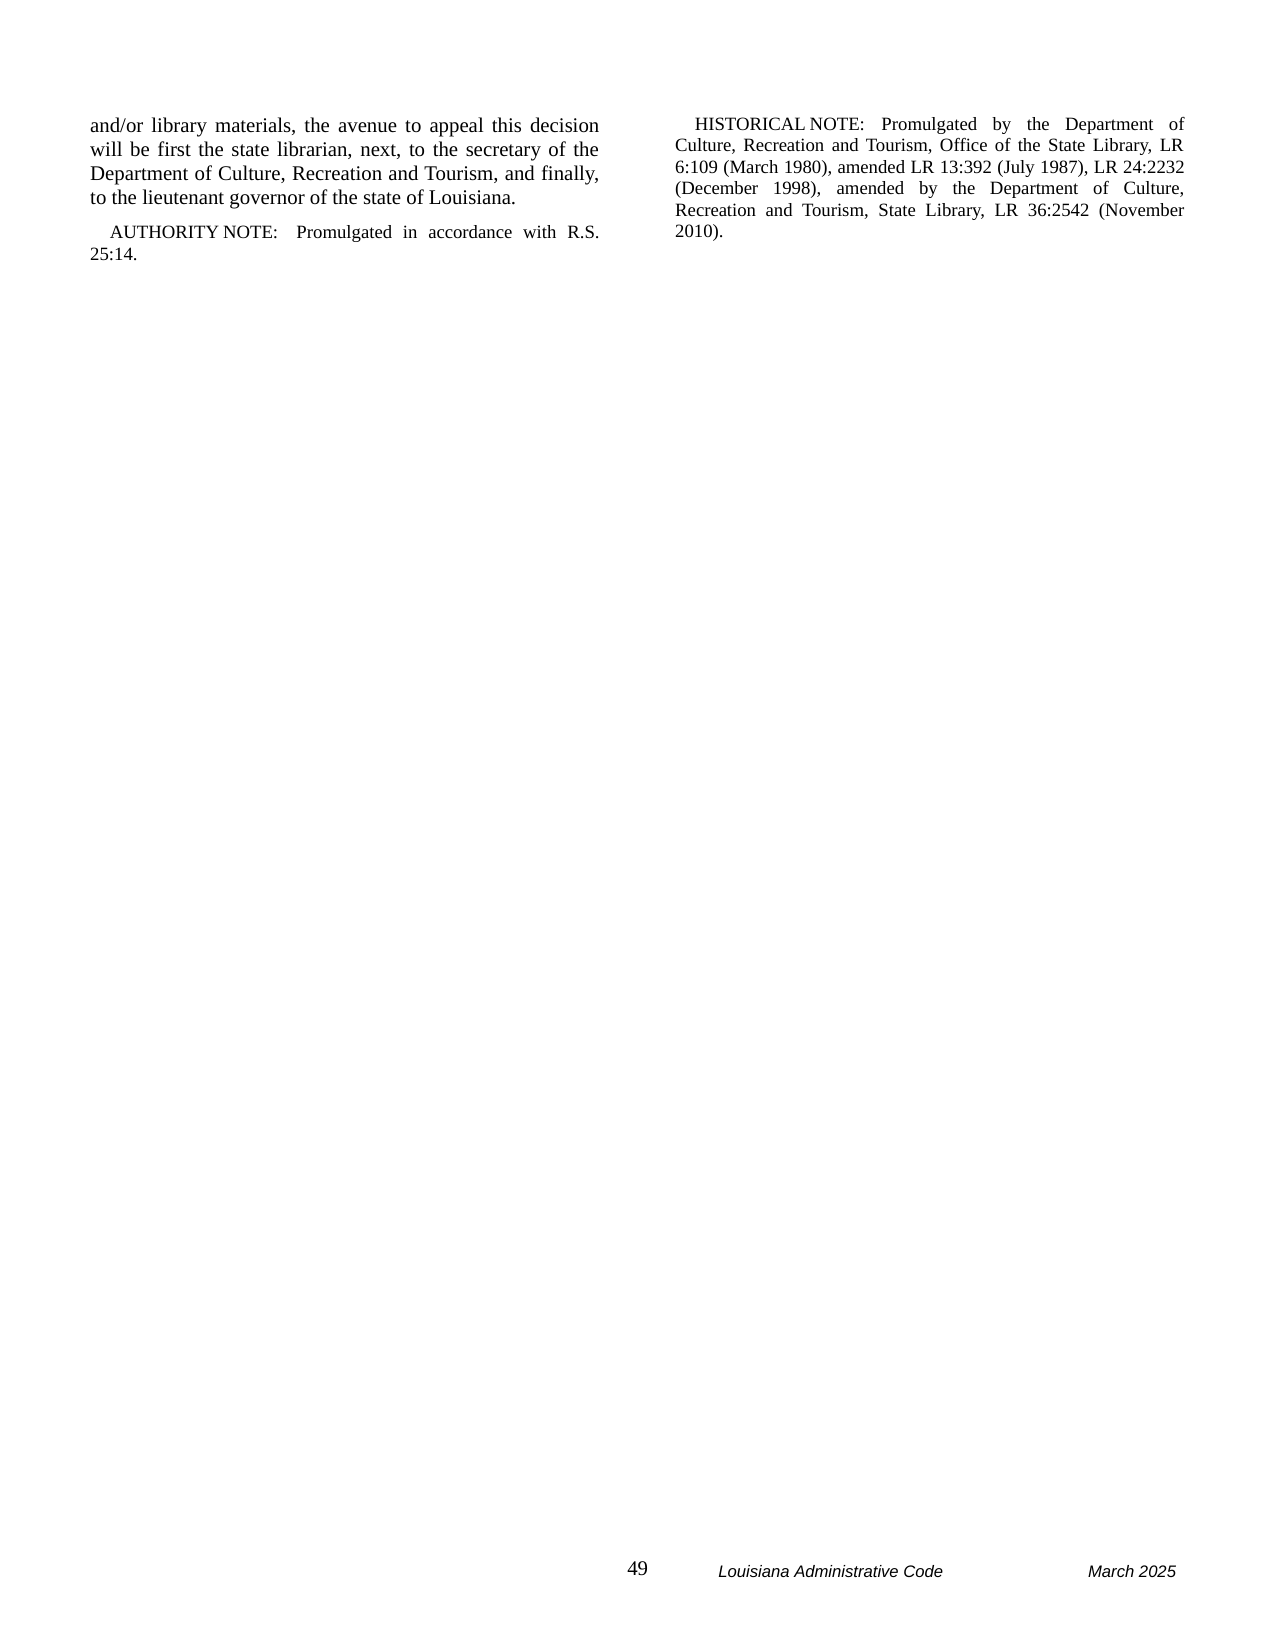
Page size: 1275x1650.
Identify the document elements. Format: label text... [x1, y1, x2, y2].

text AUTHORITY NOTE: Promulgated in accordance with R.S. 25:14. [90, 221, 600, 264]
text HISTORICAL NOTE: Promulgated by the Department of Culture, Recreation and Tourism, Office of the State Library, LR 6:109 (March 1980), amended LR 13:392 (July 1987), LR 24:2232 (December 1998), amended by the Department of Culture, Recreation and Tourism, State Library, LR 36:2542 (November 2010). [675, 112, 1185, 242]
